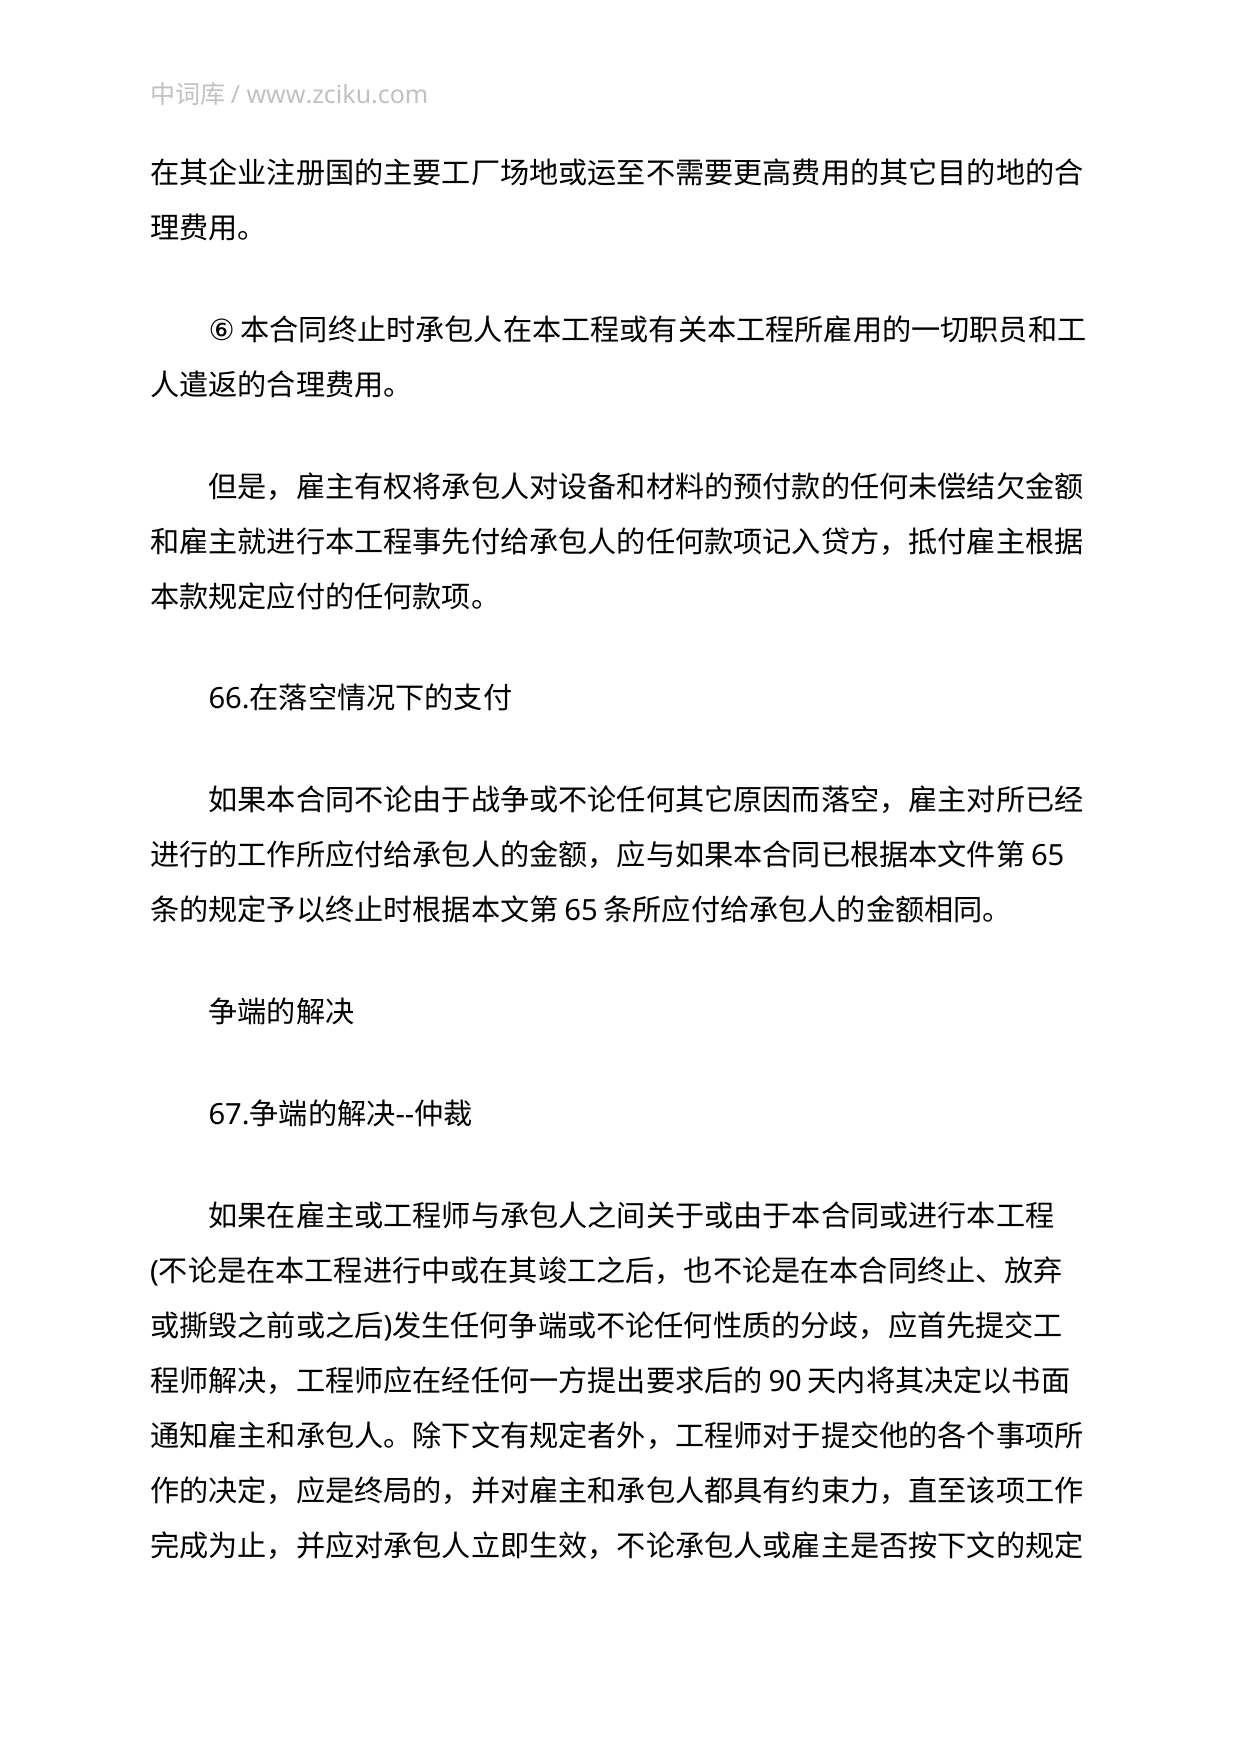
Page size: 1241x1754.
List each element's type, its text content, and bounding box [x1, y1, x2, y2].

text 但是，雇主有权将承包人对设备和材料的预付款的任何未偿结欠金额和雇主就进行本工程事先付给承包人的任何款项记入贷方，抵付雇主根据本款规定应付的任何款项。 [150, 463, 1090, 616]
text 争端的解决 [150, 989, 1090, 1031]
text 如果本合同不论由于战争或不论任何其它原因而落空，雇主对所已经进行的工作所应付给承包人的金额，应与如果本合同已根据本文件第65条的规定予以终止时根据本文第65条所应付给承包人的金额相同。 [150, 777, 1090, 929]
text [150, 1193, 1090, 1564]
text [150, 150, 1090, 247]
text ⑥本合同终止时承包人在本工程或有关本工程所雇用的一切职员和工人遣返的合理费用。 [150, 307, 1090, 404]
text 66.在落空情况下的支付 [150, 675, 1090, 717]
text 67.争端的解决--仲裁 [150, 1091, 1090, 1133]
